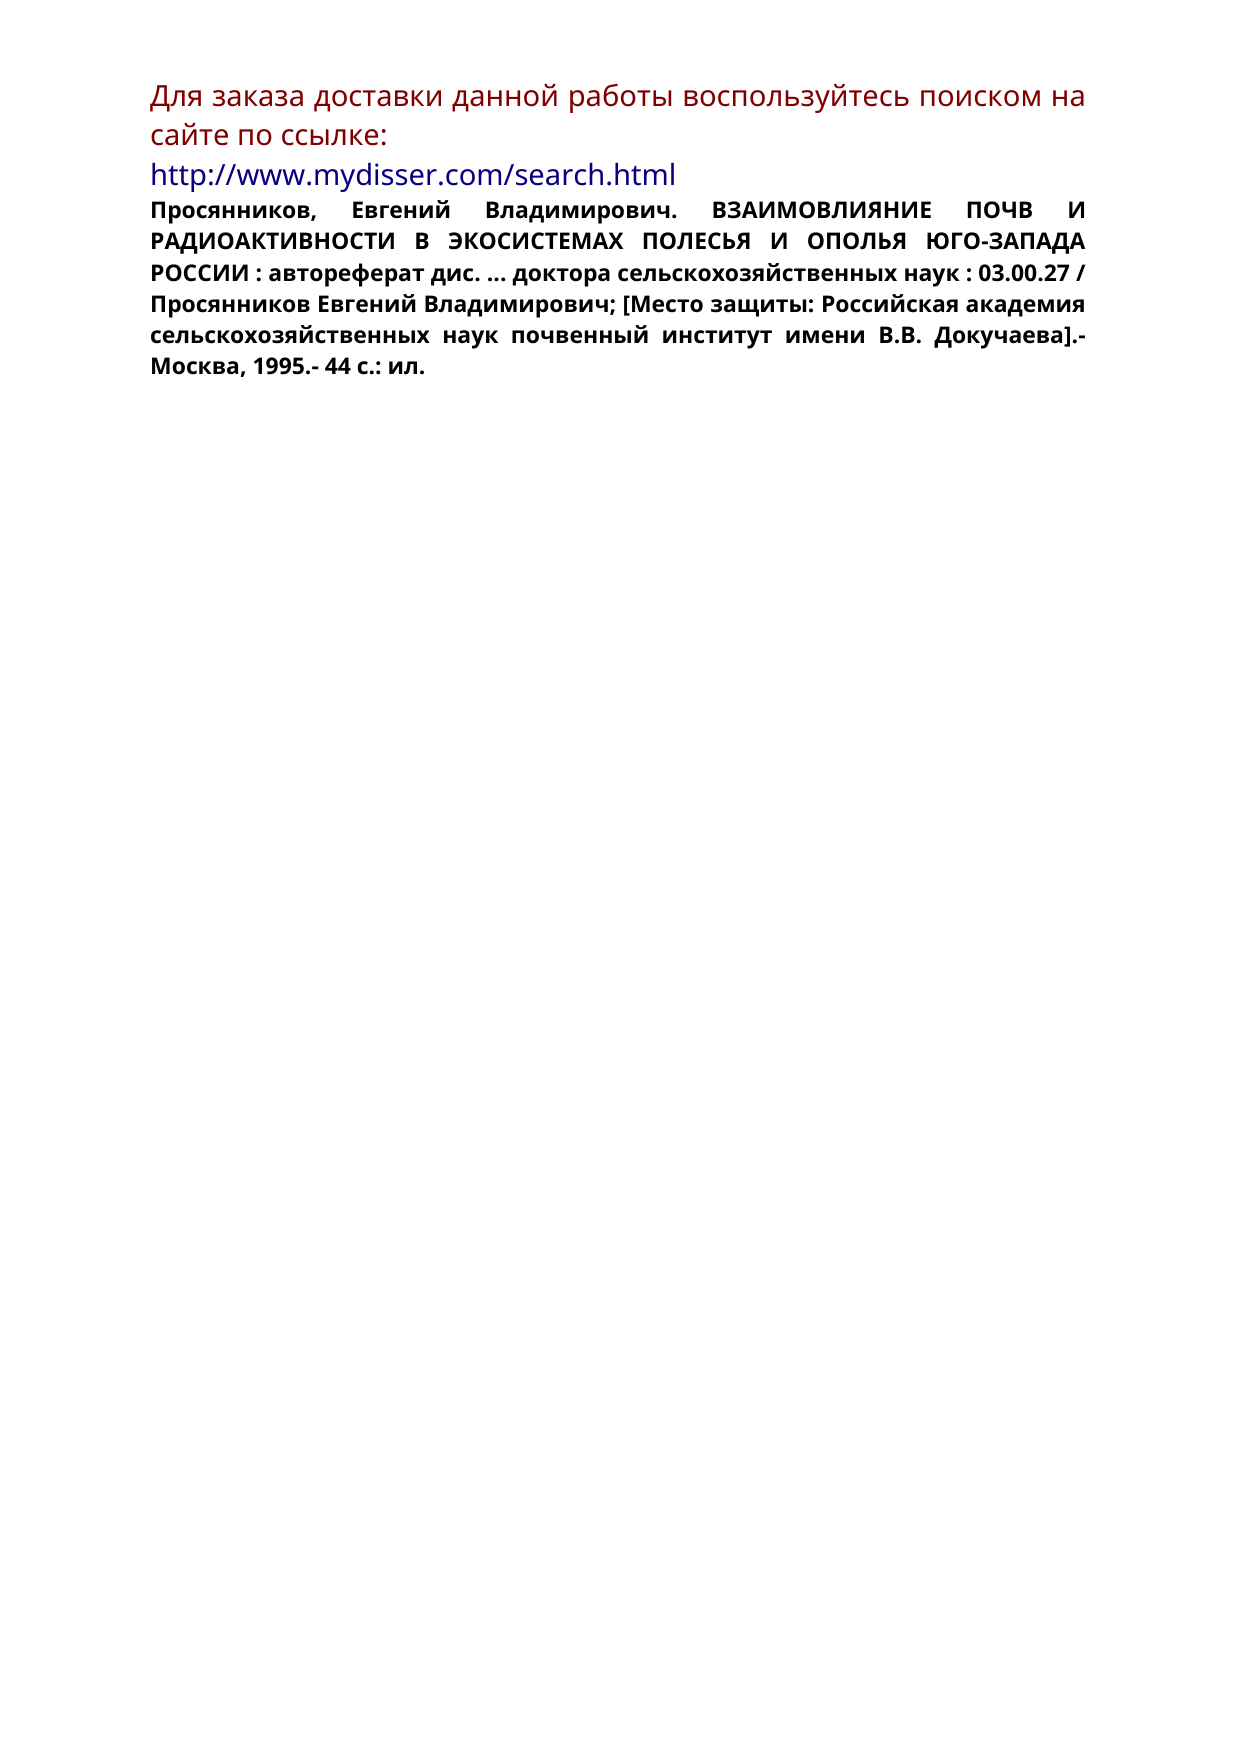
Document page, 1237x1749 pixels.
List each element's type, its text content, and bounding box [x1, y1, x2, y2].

text Просянников, Евгений Владимирович. ВЗАИМОВЛИЯНИЕ ПОЧВ И РАДИОАКТИВНОСТИ В ЭКОСИСТЕМАХ ПОЛЕСЬЯ И ОПОЛЬЯ ЮГО-ЗАПАДА РОССИИ : автореферат дис. ... доктора сельскохозяйственных наук : 03.00.27 / Просянников Евгений Владимирович; [Место защиты: Российская академия сельскохозяйственных наук почвенный институт имени В.В. Докучаева].- Москва, 1995.- 44 с.: ил. [150, 194, 1086, 382]
